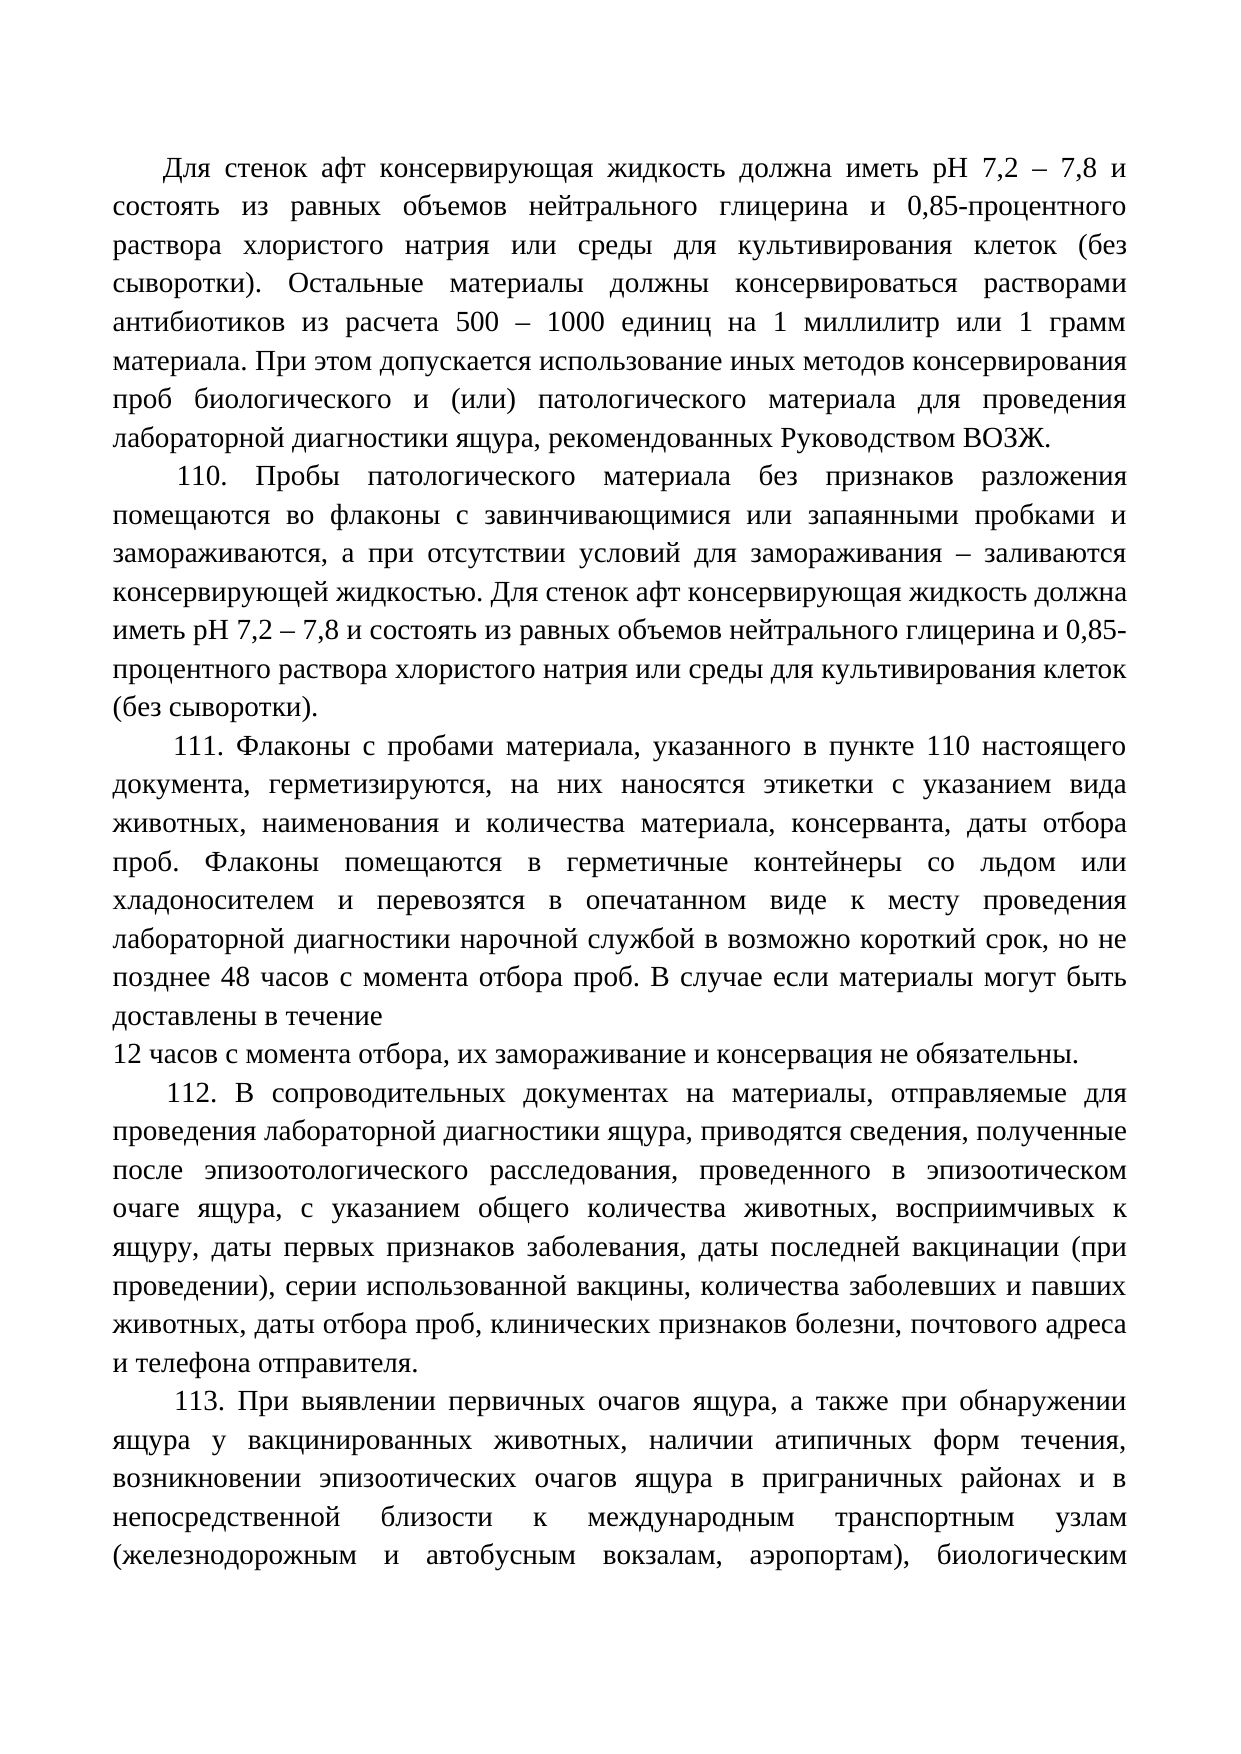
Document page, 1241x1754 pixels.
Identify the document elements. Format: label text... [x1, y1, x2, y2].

text 112. В сопроводительных документах на материалы, отправляемые для проведения лабораторной диагностики ящура, приводятся сведения, полученные после эпизоотологического расследования, проведенного в эпизоотическом очаге ящура, с указанием общего количества животных, восприимчивых к ящуру, даты первых признаков заболевания, даты последней вакцинации (при проведении), серии использованной вакцины, количества заболевших и павших животных, даты отбора проб, клинических признаков болезни, почтового адреса и телефона отправителя. [112, 1075, 1128, 1378]
text 111. Флаконы с пробами материала, указанного в пункте 110 настоящего документа, герметизируются, на них наносятся этикетки с указанием вида животных, наименования и количества материала, консерванта, даты отбора проб. Флаконы помещаются в герметичные контейнеры со льдом или хладоносителем и перевозятся в опечатанном виде к месту проведения лабораторной диагностики нарочной службой в возможно короткий срок, но не позднее 48 часов с момента отбора проб. В случае если материалы могут быть доставлены в течение [112, 728, 1128, 1031]
text 12 часов с момента отбора, их замораживание и консервация не обязательны. [112, 1036, 1128, 1070]
text 110. Пробы патологического материала без признаков разложения помещаются во флаконы с завинчивающимися или запаянными пробками и замораживаются, а при отсутствии условий для замораживания – заливаются консервирующей жидкостью. Для стенок афт консервирующая жидкость должна иметь рН 7,2 – 7,8 и состоять из равных объемов нейтрального глицерина и 0,85-процентного раствора хлористого натрия или среды для культивирования клеток (без сыворотки). [112, 458, 1128, 723]
text Для стенок афт консервирующая жидкость должна иметь рН 7,2 – 7,8 и состоять из равных объемов нейтрального глицерина и 0,85-процентного раствора хлористого натрия или среды для культивирования клеток (без сыворотки). Остальные материалы должны консервироваться растворами антибиотиков из расчета 500 – 1000 единиц на 1 миллилитр или 1 грамм материала. При этом допускается использование иных методов консервирования проб биологического и (или) патологического материала для проведения лабораторной диагностики ящура, рекомендованных Руководством ВОЗЖ. [112, 150, 1128, 453]
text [112, 1383, 1128, 1571]
